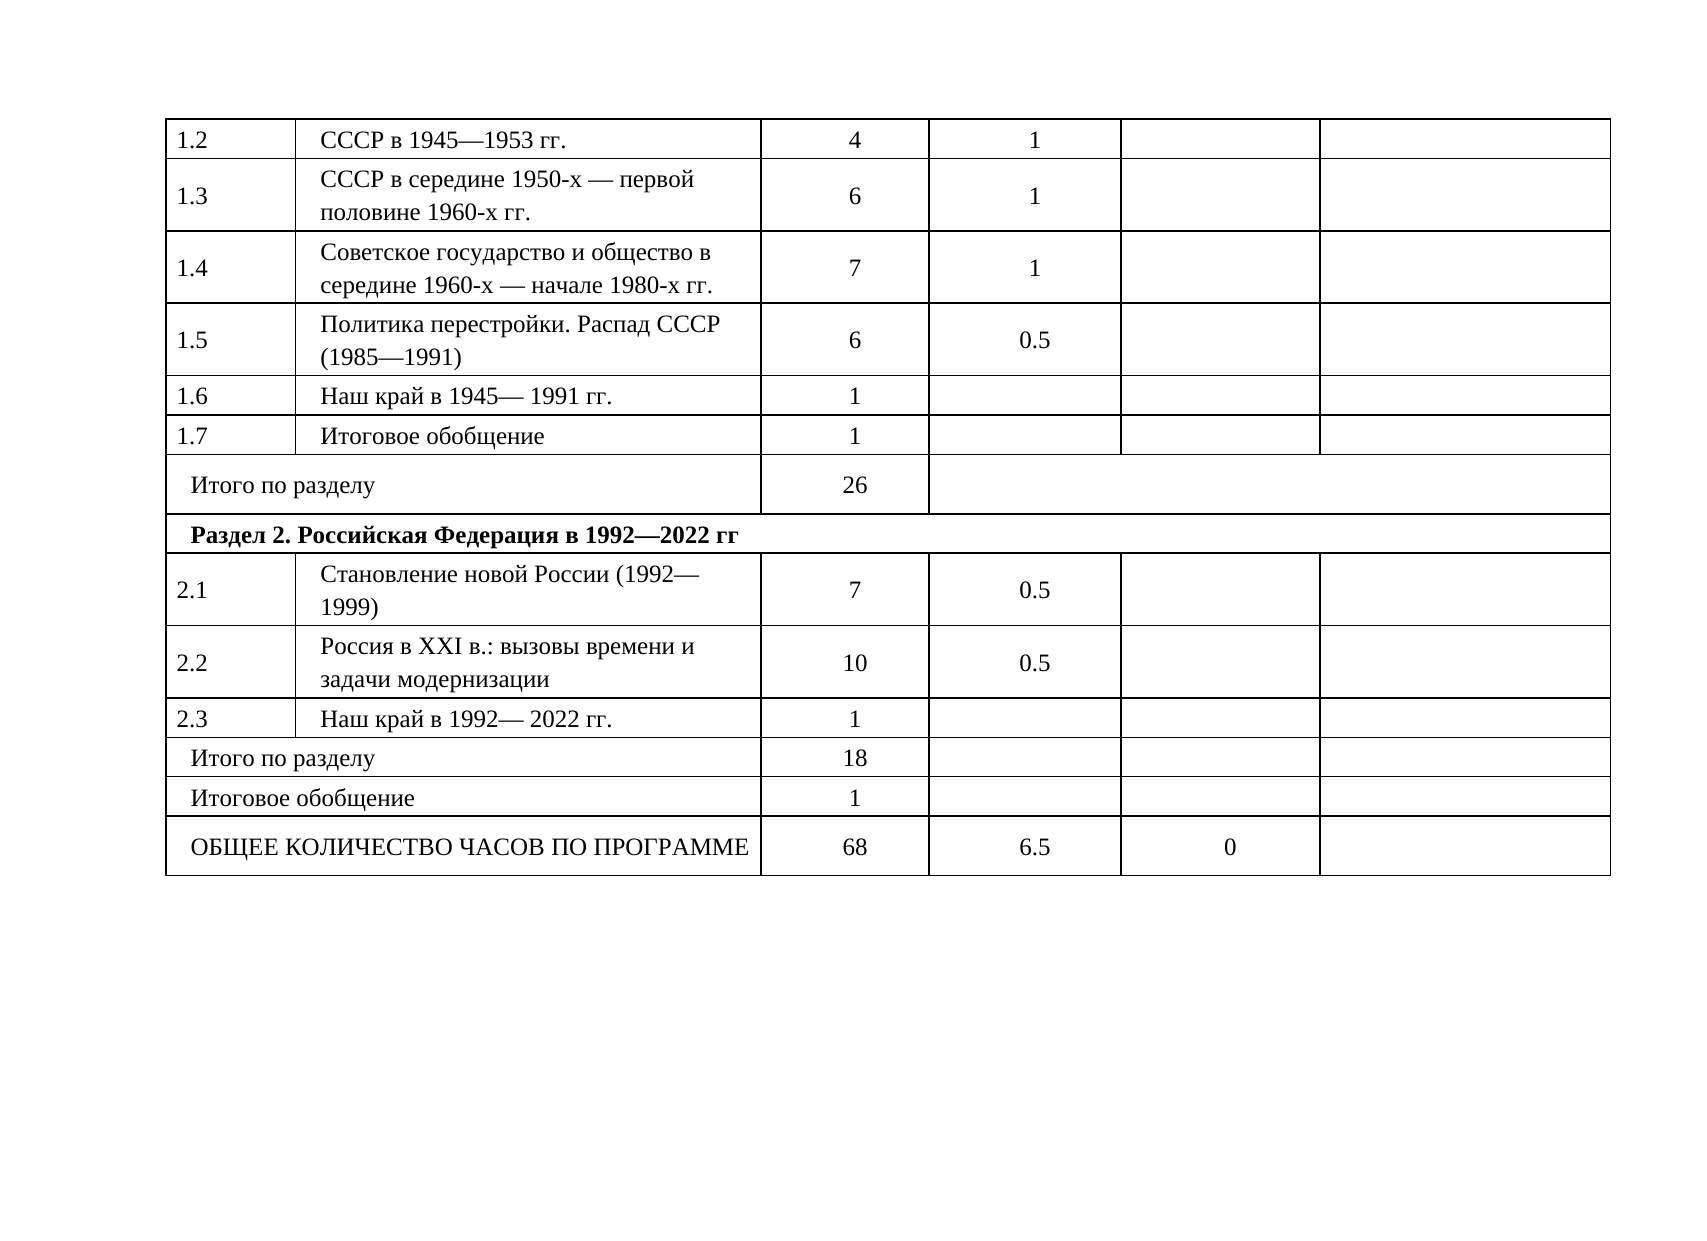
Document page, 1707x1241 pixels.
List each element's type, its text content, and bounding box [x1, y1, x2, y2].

table_cell [930, 699, 1120, 736]
table_cell 1 [762, 376, 928, 414]
table_cell [1321, 304, 1610, 375]
table_cell [1321, 738, 1610, 776]
table_cell 10 [762, 626, 928, 697]
table_cell [1122, 159, 1319, 230]
table_cell 2.2 [167, 626, 295, 697]
table_cell [1122, 232, 1319, 302]
table_cell [1122, 777, 1319, 815]
table_cell [1321, 554, 1610, 625]
table_cell [1321, 376, 1610, 414]
table_cell Наш край в 1945— 1991 гг. [296, 376, 760, 414]
table_cell [1321, 777, 1610, 815]
table_cell 68 [762, 817, 928, 875]
table_cell 26 [762, 455, 928, 513]
table_cell 1.5 [167, 304, 295, 375]
table_cell Раздел 2. Российская Федерация в 1992—2022 гг [167, 515, 1610, 552]
table_cell 1.2 [167, 120, 295, 157]
table_cell [930, 738, 1120, 776]
table_cell Россия в ХХI в.: вызовы времени и задачи модернизации [296, 626, 760, 697]
table_cell 6 [762, 304, 928, 375]
table_cell 1.6 [167, 376, 295, 414]
table_cell 1.3 [167, 159, 295, 230]
table_cell 2.1 [167, 554, 295, 625]
table_cell [1122, 416, 1319, 453]
table_cell 0.5 [930, 626, 1120, 697]
table_cell [1122, 376, 1319, 414]
table_cell 0 [1122, 817, 1319, 875]
table_cell [1321, 416, 1610, 453]
table_cell Политика перестройки. Распад СССР (1985—1991) [296, 304, 760, 375]
table_cell Становление новой России (1992—1999) [296, 554, 760, 625]
table_cell СССР в 1945—1953 гг. [296, 120, 760, 157]
table_cell [930, 376, 1120, 414]
table_cell Итого по разделу [167, 455, 760, 513]
table_cell [1321, 232, 1610, 302]
table_cell 4 [762, 120, 928, 157]
table_cell 18 [762, 738, 928, 776]
table_cell 1.7 [167, 416, 295, 453]
table_cell [930, 777, 1120, 815]
table_cell 1 [930, 232, 1120, 302]
table_cell Итоговое обобщение [167, 777, 760, 815]
table_cell 1 [930, 120, 1120, 157]
table_cell Советское государство и общество в середине 1960-х — начале 1980-х гг. [296, 232, 760, 302]
table_cell СССР в середине 1950-х — первой половине 1960-х гг. [296, 159, 760, 230]
table_cell [1122, 120, 1319, 157]
table_cell [1321, 120, 1610, 157]
table_cell 1 [762, 699, 928, 736]
table_cell [1321, 159, 1610, 230]
table_cell 6 [762, 159, 928, 230]
table_cell 1 [930, 159, 1120, 230]
table_cell Итого по разделу [167, 738, 760, 776]
table_cell [1122, 304, 1319, 375]
table_cell Наш край в 1992— 2022 гг. [296, 699, 760, 736]
table_cell [1122, 738, 1319, 776]
table_cell [1122, 554, 1319, 625]
table_cell [930, 416, 1120, 453]
table_cell 1.4 [167, 232, 295, 302]
table_cell [1321, 699, 1610, 736]
table_cell [1321, 626, 1610, 697]
table_cell [930, 455, 1610, 513]
table_cell [1321, 817, 1610, 875]
table_cell ОБЩЕЕ КОЛИЧЕСТВО ЧАСОВ ПО ПРОГРАММЕ [167, 817, 760, 875]
table_cell 1 [762, 416, 928, 453]
table_cell 6.5 [930, 817, 1120, 875]
table_cell 7 [762, 232, 928, 302]
table_cell Итоговое обобщение [296, 416, 760, 453]
table_cell [1122, 626, 1319, 697]
table_cell 7 [762, 554, 928, 625]
table_cell 2.3 [167, 699, 295, 736]
table_cell 1 [762, 777, 928, 815]
table_cell 0.5 [930, 554, 1120, 625]
table_cell 0.5 [930, 304, 1120, 375]
table_cell [1122, 699, 1319, 736]
